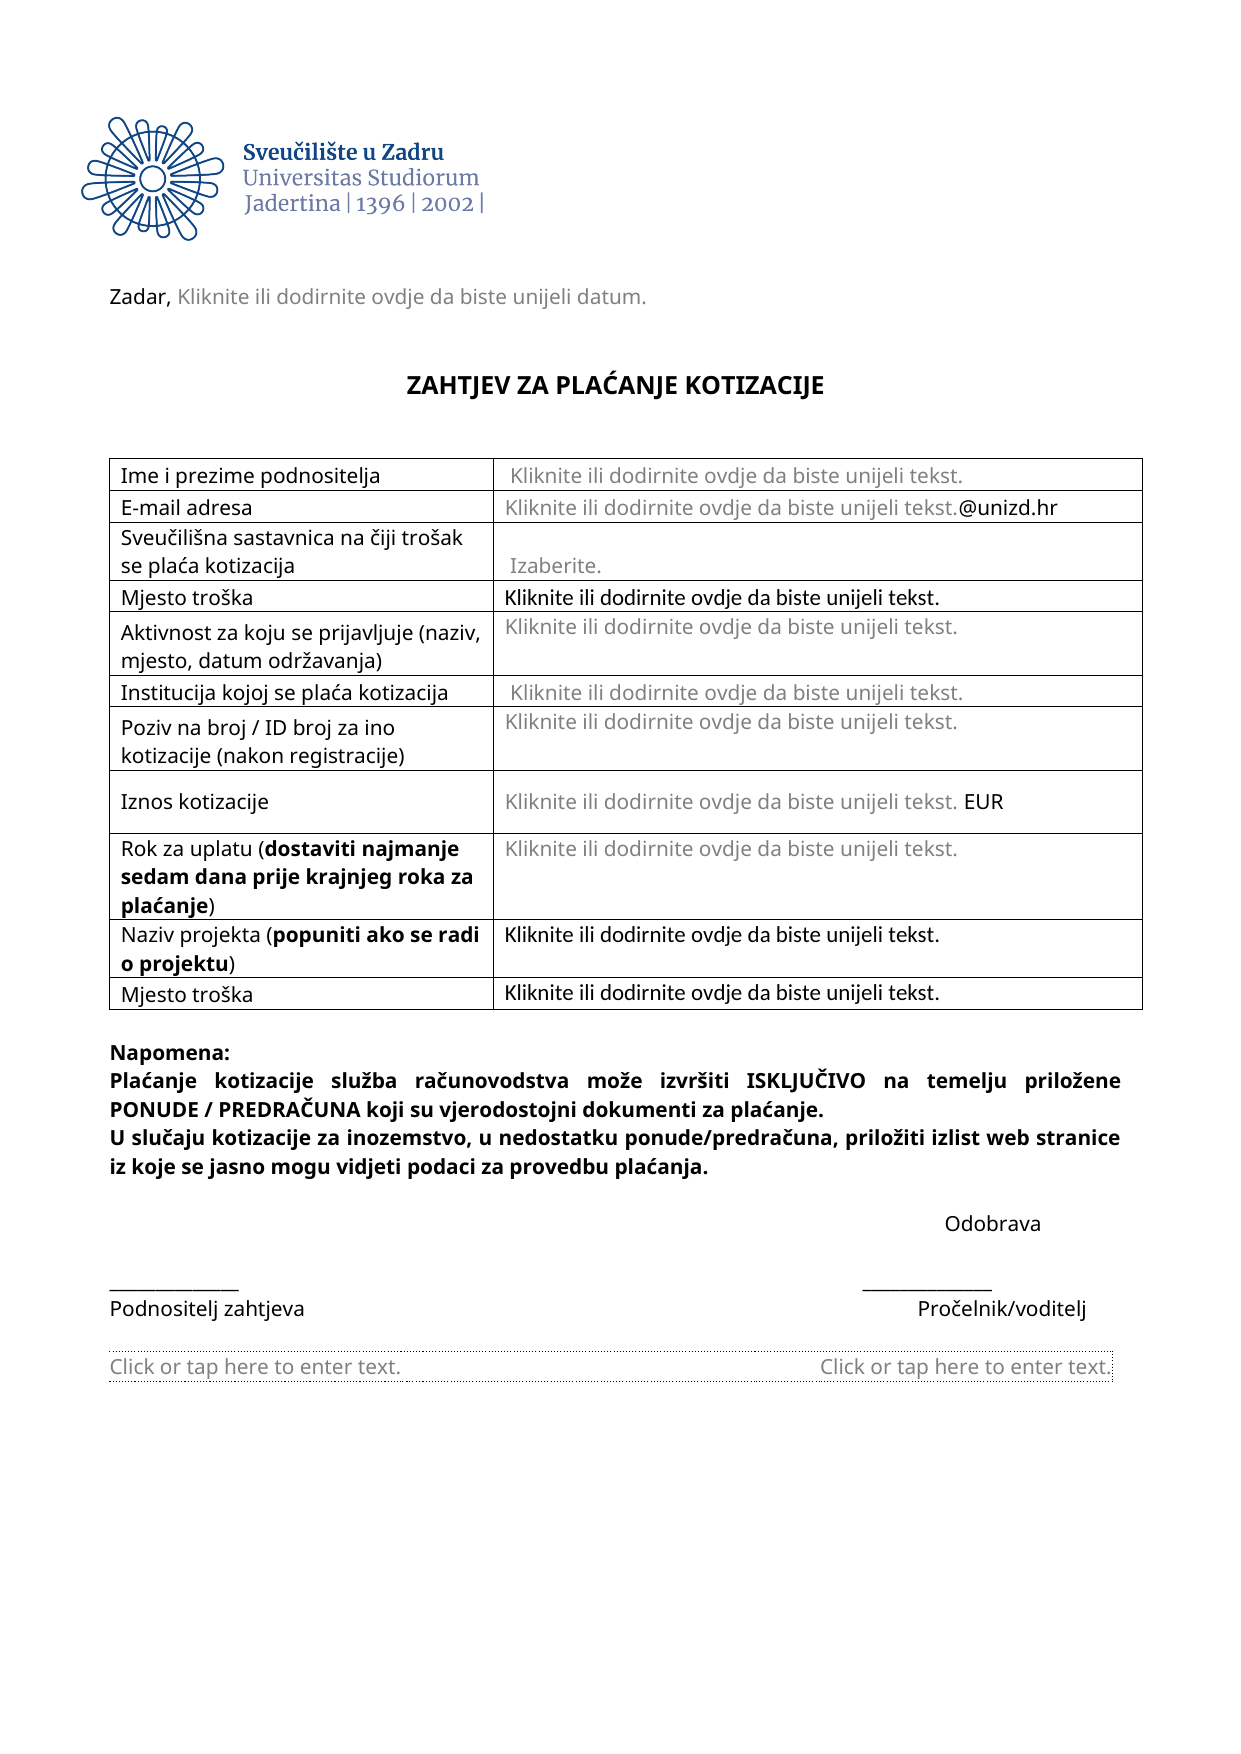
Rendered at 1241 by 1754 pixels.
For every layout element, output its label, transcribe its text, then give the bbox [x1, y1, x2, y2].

text U slučaju kotizacije za inozemstvo, u nedostatku ponude/predračuna, priložiti izlist web stranice iz koje se jasno mogu vidjeti podaci za provedbu plaćanja. [109, 1123, 1122, 1180]
table_cell Aktivnost za koju se prijavljuje (naziv, mjesto, datum održavanja) [110, 612, 493, 674]
table_cell [494, 523, 1142, 579]
table_cell [494, 707, 1142, 769]
table_cell EUR [494, 771, 1142, 833]
table_cell Iznos kotizacije [110, 771, 493, 833]
table_header Ime i prezime podnositelja [110, 459, 493, 490]
table_cell Institucija kojoj se plaća kotizacija [110, 676, 493, 706]
text Podnositelj zahtjeva Pročelnik/voditelj [109, 1294, 1122, 1351]
text Plaćanje kotizacije služba računovodstva može izvršiti ISKLJUČIVO na temelju priložene PONUDE / PREDRAČUNA koji su vjerodostojni dokumenti za plaćanje. [109, 1067, 1122, 1123]
table_cell @unizd.hr [494, 491, 1142, 522]
table_cell [494, 676, 1142, 706]
table_cell Sveučilišna sastavnica na čiji trošak se plaća kotizacija [110, 523, 493, 579]
text Napomena: [109, 1038, 1122, 1067]
text ZAHTJEV ZA PLAĆANJE KOTIZACIJE [109, 367, 1122, 401]
text Odobrava [242, 1209, 1122, 1237]
table_cell Poziv na broj / ID broj za ino kotizacije (nakon registracije) [110, 707, 493, 769]
table_cell Naziv projekta (popuniti ako se radi o projektu) [110, 920, 493, 977]
table_cell [494, 834, 1142, 919]
table_cell Rok za uplatu (dostaviti najmanje sedam dana prije krajnjeg roka za plaćanje) [110, 834, 493, 919]
table_cell E-mail adresa [110, 491, 493, 522]
text ______________ ______________ [109, 1266, 1122, 1294]
table_cell [494, 612, 1142, 674]
text Zadar, [109, 282, 1122, 310]
table_cell Mjesto troška [110, 581, 493, 611]
table_header [494, 459, 1142, 490]
table_cell Mjesto troška [110, 978, 493, 1009]
